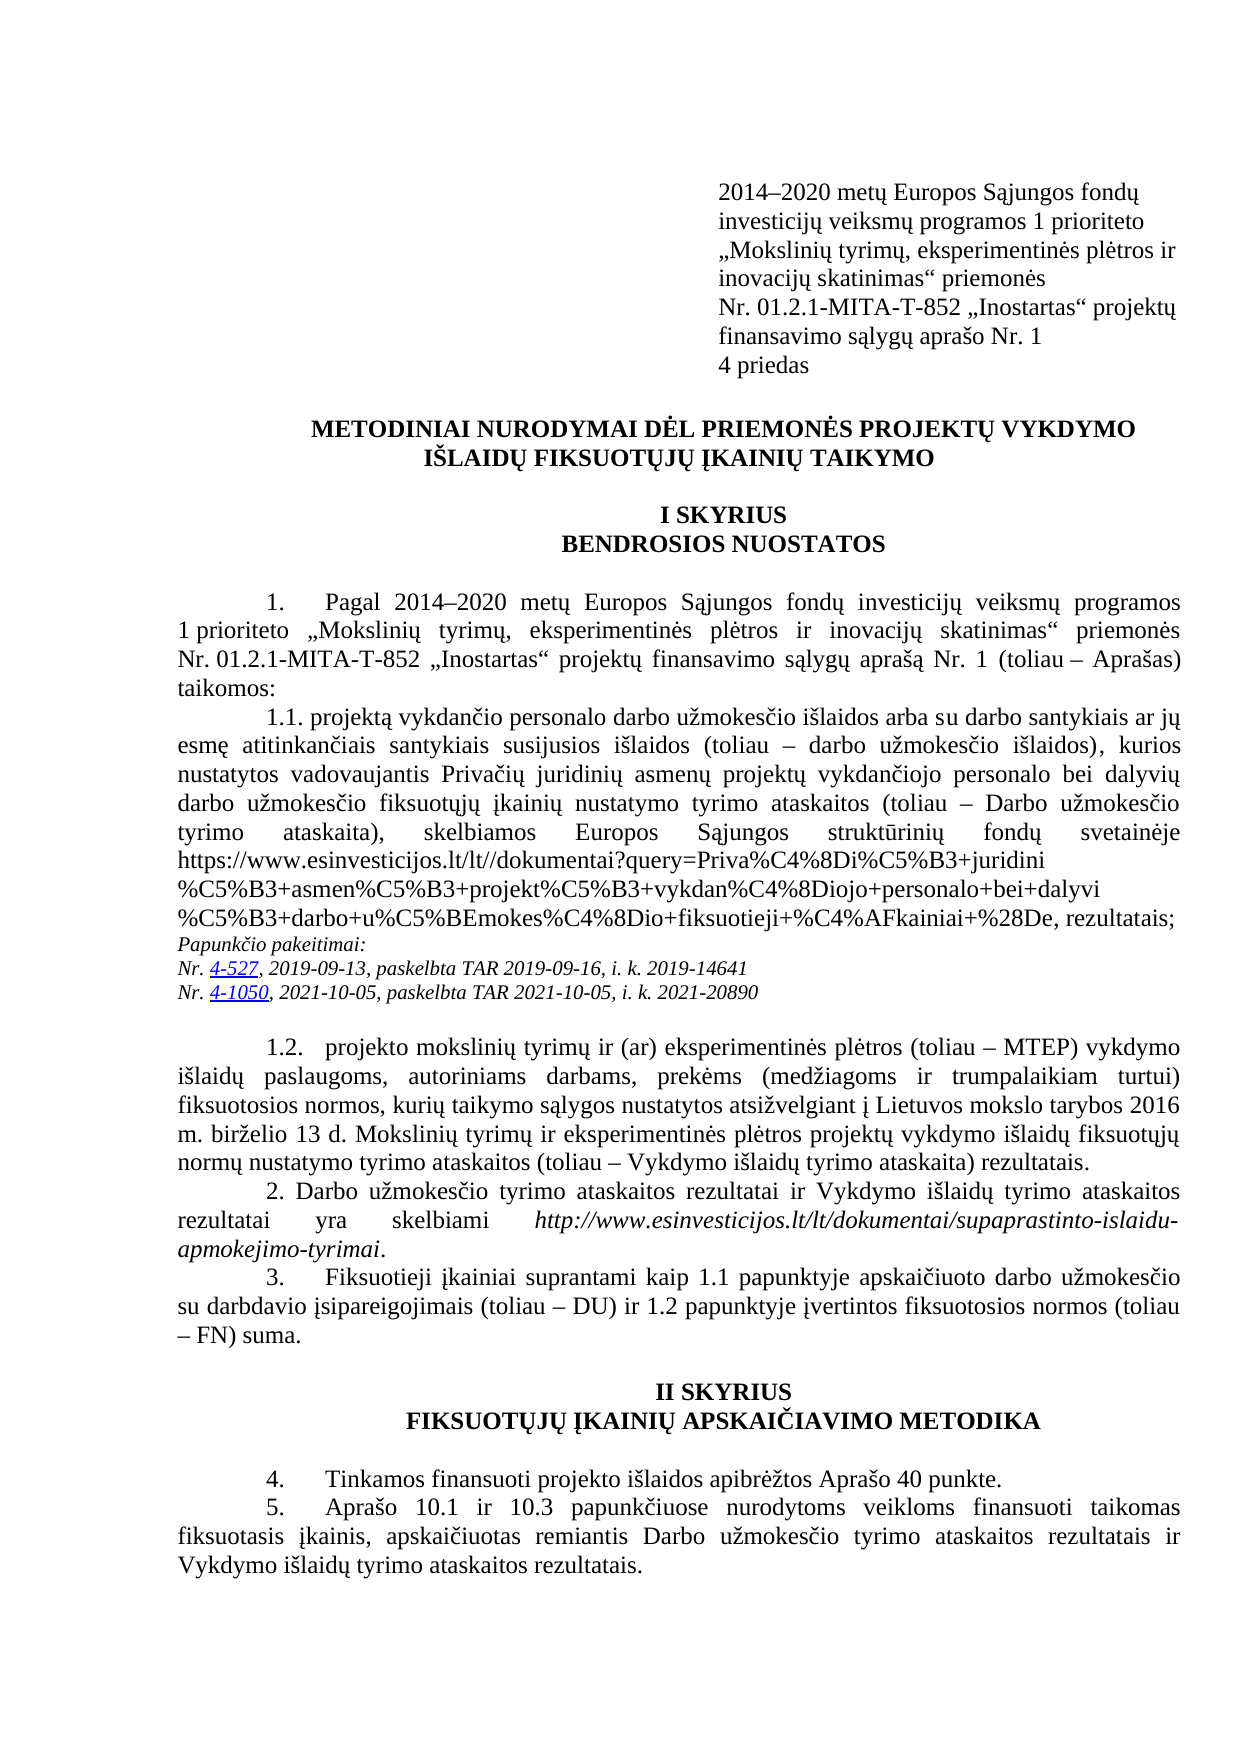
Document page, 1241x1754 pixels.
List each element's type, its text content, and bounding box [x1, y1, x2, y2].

text 1.1. projektą vykdančio personalo darbo užmokesčio išlaidos arba su darbo santykiais ar jų esmę atitinkančiais santykiais susijusios išlaidos (toliau – darbo užmokesčio išlaidos), kurios nustatytos vadovaujantis Privačių juridinių asmenų projektų vykdančiojo personalo bei dalyvių darbo užmokesčio fiksuotųjų įkainių nustatymo tyrimo ataskaitos (toliau – Darbo užmokesčio tyrimo ataskaita), skelbiamos Europos Sąjungos struktūrinių fondų svetainėje https://www.esinvesticijos.lt/lt//dokumentai?query=Priva%C4%8Di%C5%B3+juridini%C5%B3+asmen%C5%B3+projekt%C5%B3+vykdan%C4%8Diojo+personalo+bei+dalyvi%C5%B3+darbo+u%C5%BEmokes%C4%8Dio+fiksuotieji+%C4%AFkainiai+%28De, rezultatais; [177, 702, 1181, 932]
text 4 priedas [718, 350, 1181, 378]
text 4. Tinkamos finansuoti projekto išlaidos apibrėžtos Aprašo 40 punkte. [177, 1464, 1181, 1492]
text inovacijų skatinimas“ priemonės [718, 263, 1181, 292]
text Nr. 4-527, 2019-09-13, paskelbta TAR 2019-09-16, i. k. 2019-14641 [177, 956, 1181, 980]
text „Mokslinių tyrimų, eksperimentinės plėtros ir [718, 235, 1181, 263]
text 2014–2020 metų Europos Sąjungos fondų [718, 177, 1181, 206]
text 2. Darbo užmokesčio tyrimo ataskaitos rezultatai ir Vykdymo išlaidų tyrimo ataskaitos rezultatai yra skelbiami http://www.esinvesticijos.lt/lt/dokumentai/supaprastinto-islaidu-apmokejimo-tyrimai. [177, 1176, 1181, 1262]
text Fiksuotųjų įkainių apskaičiavimo metodika [177, 1406, 1181, 1435]
text Nr. 4-1050, 2021-10-05, paskelbta TAR 2021-10-05, i. k. 2021-20890 [177, 980, 1181, 1004]
text 1. Pagal 2014–2020 metų Europos Sąjungos fondų investicijų veiksmų programos 1 prioriteto „Mokslinių tyrimų, eksperimentinės plėtros ir inovacijų skatinimas“ priemonės Nr. 01.2.1-MITA-T-852 „Inostartas“ projektų finansavimo sąlygų aprašą Nr. 1 (toliau – Aprašas) taikomos: [177, 587, 1181, 702]
text 3. Fiksuotieji įkainiai suprantami kaip 1.1 papunktyje apskaičiuoto darbo užmokesčio su darbdavio įsipareigojimais (toliau – DU) ir 1.2 papunktyje įvertintos fiksuotosios normos (toliau – FN) suma. [177, 1262, 1181, 1349]
text Bendrosios nuostatos [177, 529, 1181, 558]
text 1.2. projekto mokslinių tyrimų ir (ar) eksperimentinės plėtros (toliau – MTEP) vykdymo išlaidų paslaugoms, autoriniams darbams, prekėms (medžiagoms ir trumpalaikiam turtui) fiksuotosios normos, kurių taikymo sąlygos nustatytos atsižvelgiant į Lietuvos mokslo tarybos 2016 m. birželio 13 d. Mokslinių tyrimų ir eksperimentinės plėtros projektų vykdymo išlaidų fiksuotųjų normų nustatymo tyrimo ataskaitos (toliau – Vykdymo išlaidų tyrimo ataskaita) rezultatais. [177, 1032, 1181, 1176]
text II SKYRIUS [177, 1377, 1181, 1406]
text investicijų veiksmų programos 1 prioriteto [718, 206, 1181, 235]
text METODINIAI NURODYMAI DĖL priemonės PROJektų vykdymo išlaidų fiksuotųjų įkainių taikymo [177, 414, 1181, 472]
text Nr. 01.2.1-MITA-T-852 „Inostartas“ projektų [718, 292, 1181, 321]
text finansavimo sąlygų aprašo Nr. 1 [718, 321, 1181, 350]
text Papunkčio pakeitimai: [177, 932, 1181, 956]
text 5. Aprašo 10.1 ir 10.3 papunkčiuose nurodytoms veikloms finansuoti taikomas fiksuotasis įkainis, apskaičiuotas remiantis Darbo užmokesčio tyrimo ataskaitos rezultatais ir Vykdymo išlaidų tyrimo ataskaitos rezultatais. [177, 1492, 1181, 1579]
text I SKYRIUS [177, 500, 1181, 529]
